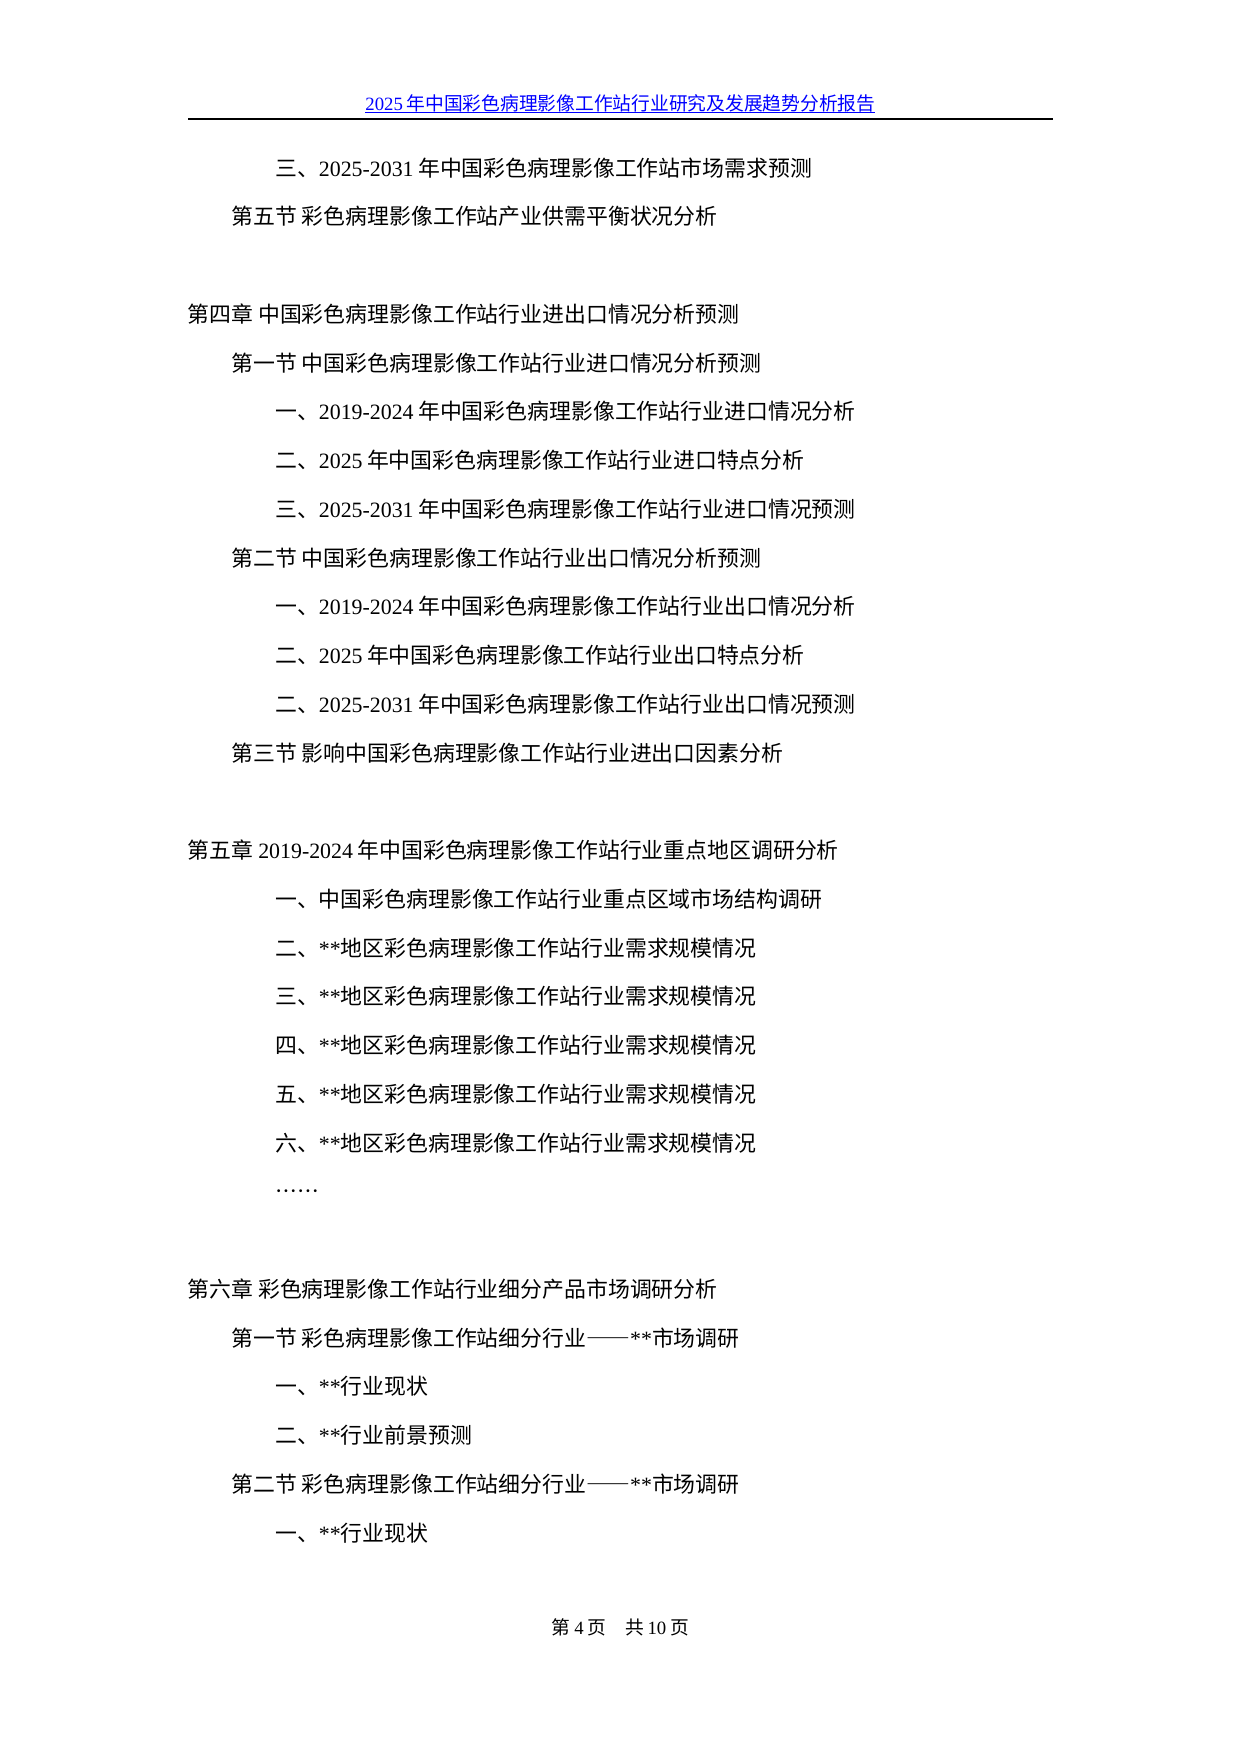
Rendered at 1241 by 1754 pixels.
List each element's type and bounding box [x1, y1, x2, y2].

text [187, 150, 1053, 1548]
